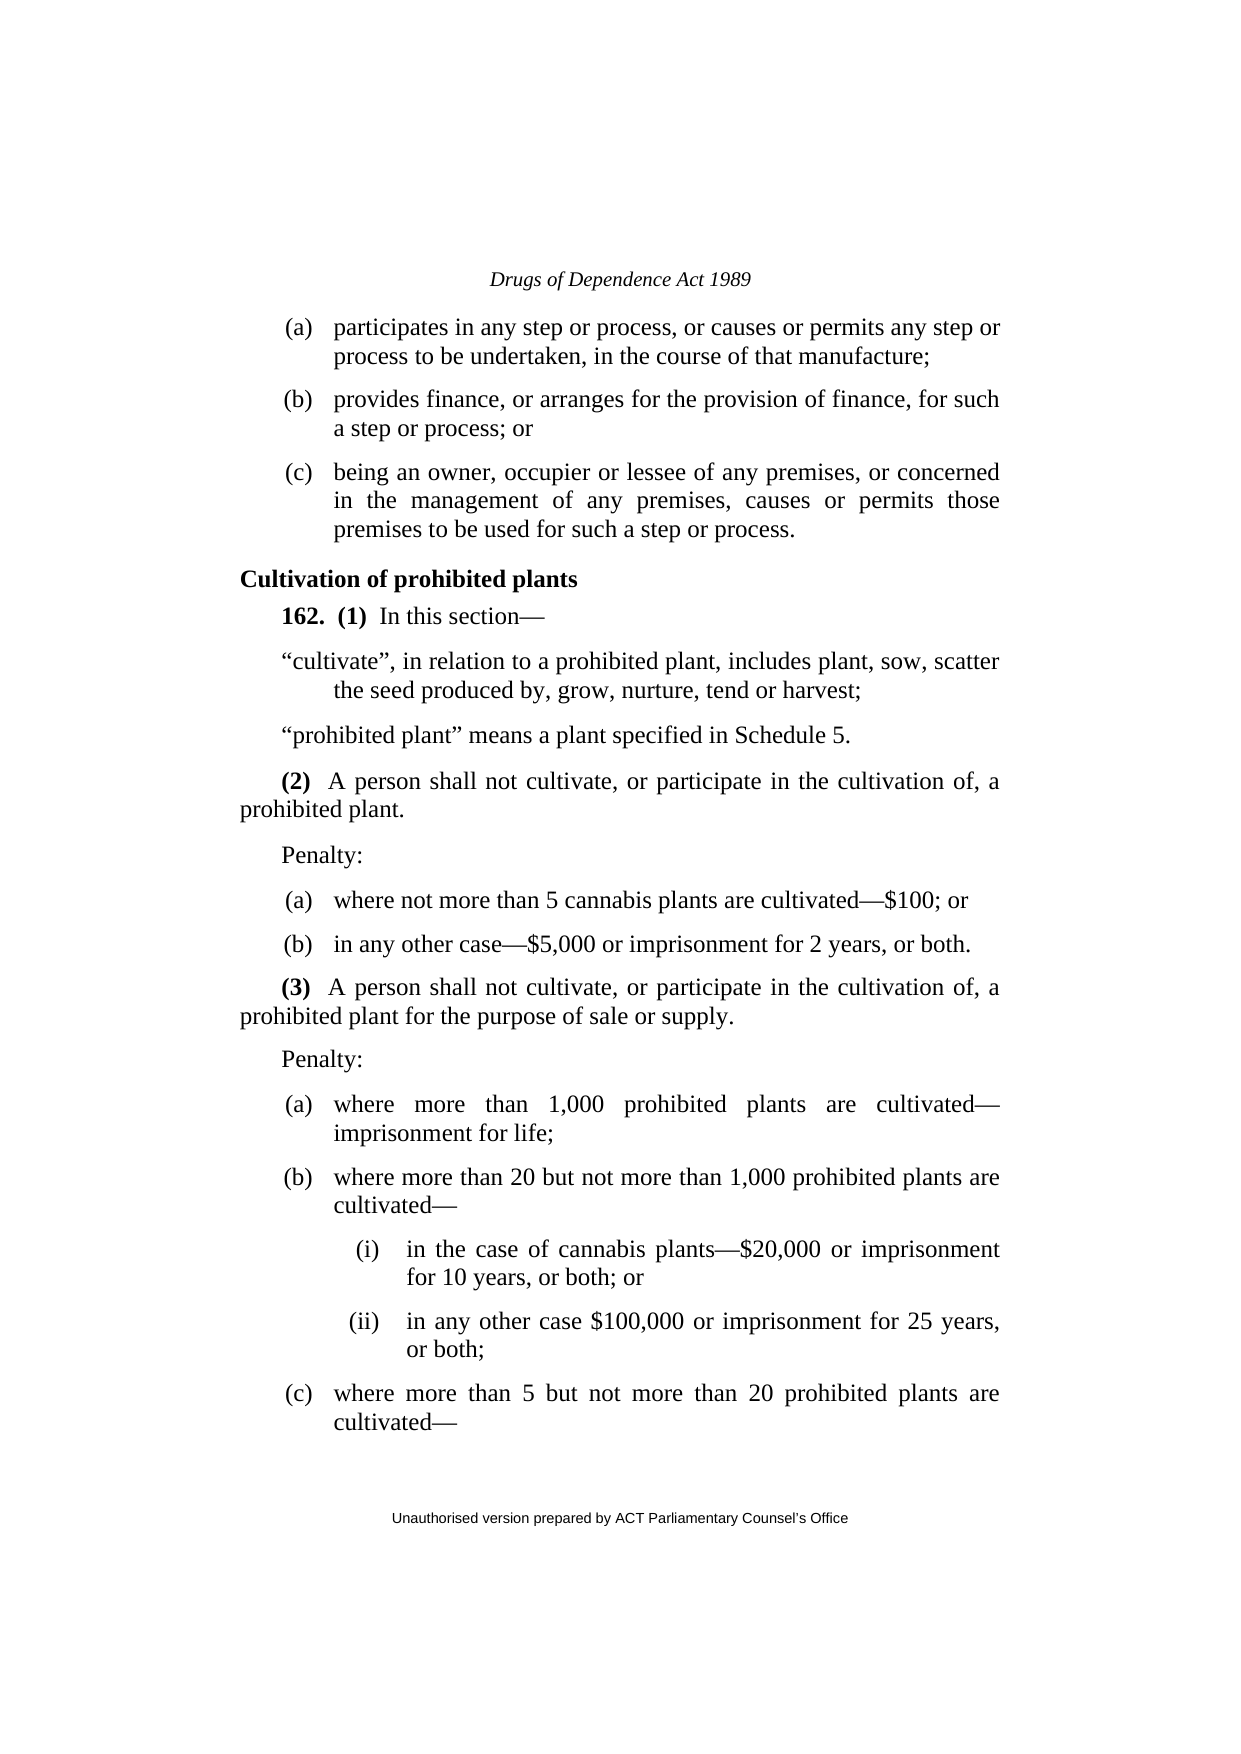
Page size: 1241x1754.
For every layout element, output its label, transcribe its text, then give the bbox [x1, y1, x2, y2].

text (a) where not more than 5 cannabis plants are cultivated—$100; or [239, 885, 1001, 914]
text (ii) in any other case $100,000 or imprisonment for 25 years, or both; [239, 1306, 1001, 1363]
subtitle Cultivation of prohibited plants [239, 564, 1001, 592]
text (b) where more than 20 but not more than 1,000 prohibited plants are cultivated— [239, 1162, 1001, 1219]
text (i) in the case of cannabis plants—$20,000 or imprisonment for 10 years, or both; or [239, 1234, 1001, 1291]
text (a) where more than 1,000 prohibited plants are cultivated—imprisonment for life; [239, 1089, 1001, 1147]
text 162. (1) In this section— [239, 601, 1001, 629]
text (2) A person shall not cultivate, or participate in the cultivation of, a prohibited plant. [239, 766, 1001, 823]
text (3) A person shall not cultivate, or participate in the cultivation of, a prohibited plant for the purpose of sale or supply. [239, 972, 1001, 1029]
text “prohibited plant” means a plant specified in Schedule 5. [281, 720, 1001, 749]
text Penalty: [239, 840, 1001, 869]
text (b) in any other case—$5,000 or imprisonment for 2 years, or both. [239, 929, 1001, 957]
text (c) where more than 5 but not more than 20 prohibited plants are cultivated— [239, 1378, 1001, 1435]
text (c) being an owner, occupier or lessee of any premises, or concerned in the management of any premises, causes or permits those premises to be used for such a step or process. [239, 457, 1001, 543]
text (b) provides finance, or arranges for the provision of finance, for such a step or process; or [239, 384, 1001, 442]
text “cultivate”, in relation to a prohibited plant, includes plant, sow, scatter the seed produced by, grow, nurture, tend or harvest; [281, 646, 1001, 704]
text Penalty: [239, 1044, 1001, 1073]
text (a) participates in any step or process, or causes or permits any step or process to be undertaken, in the course of that manufacture; [239, 312, 1001, 370]
